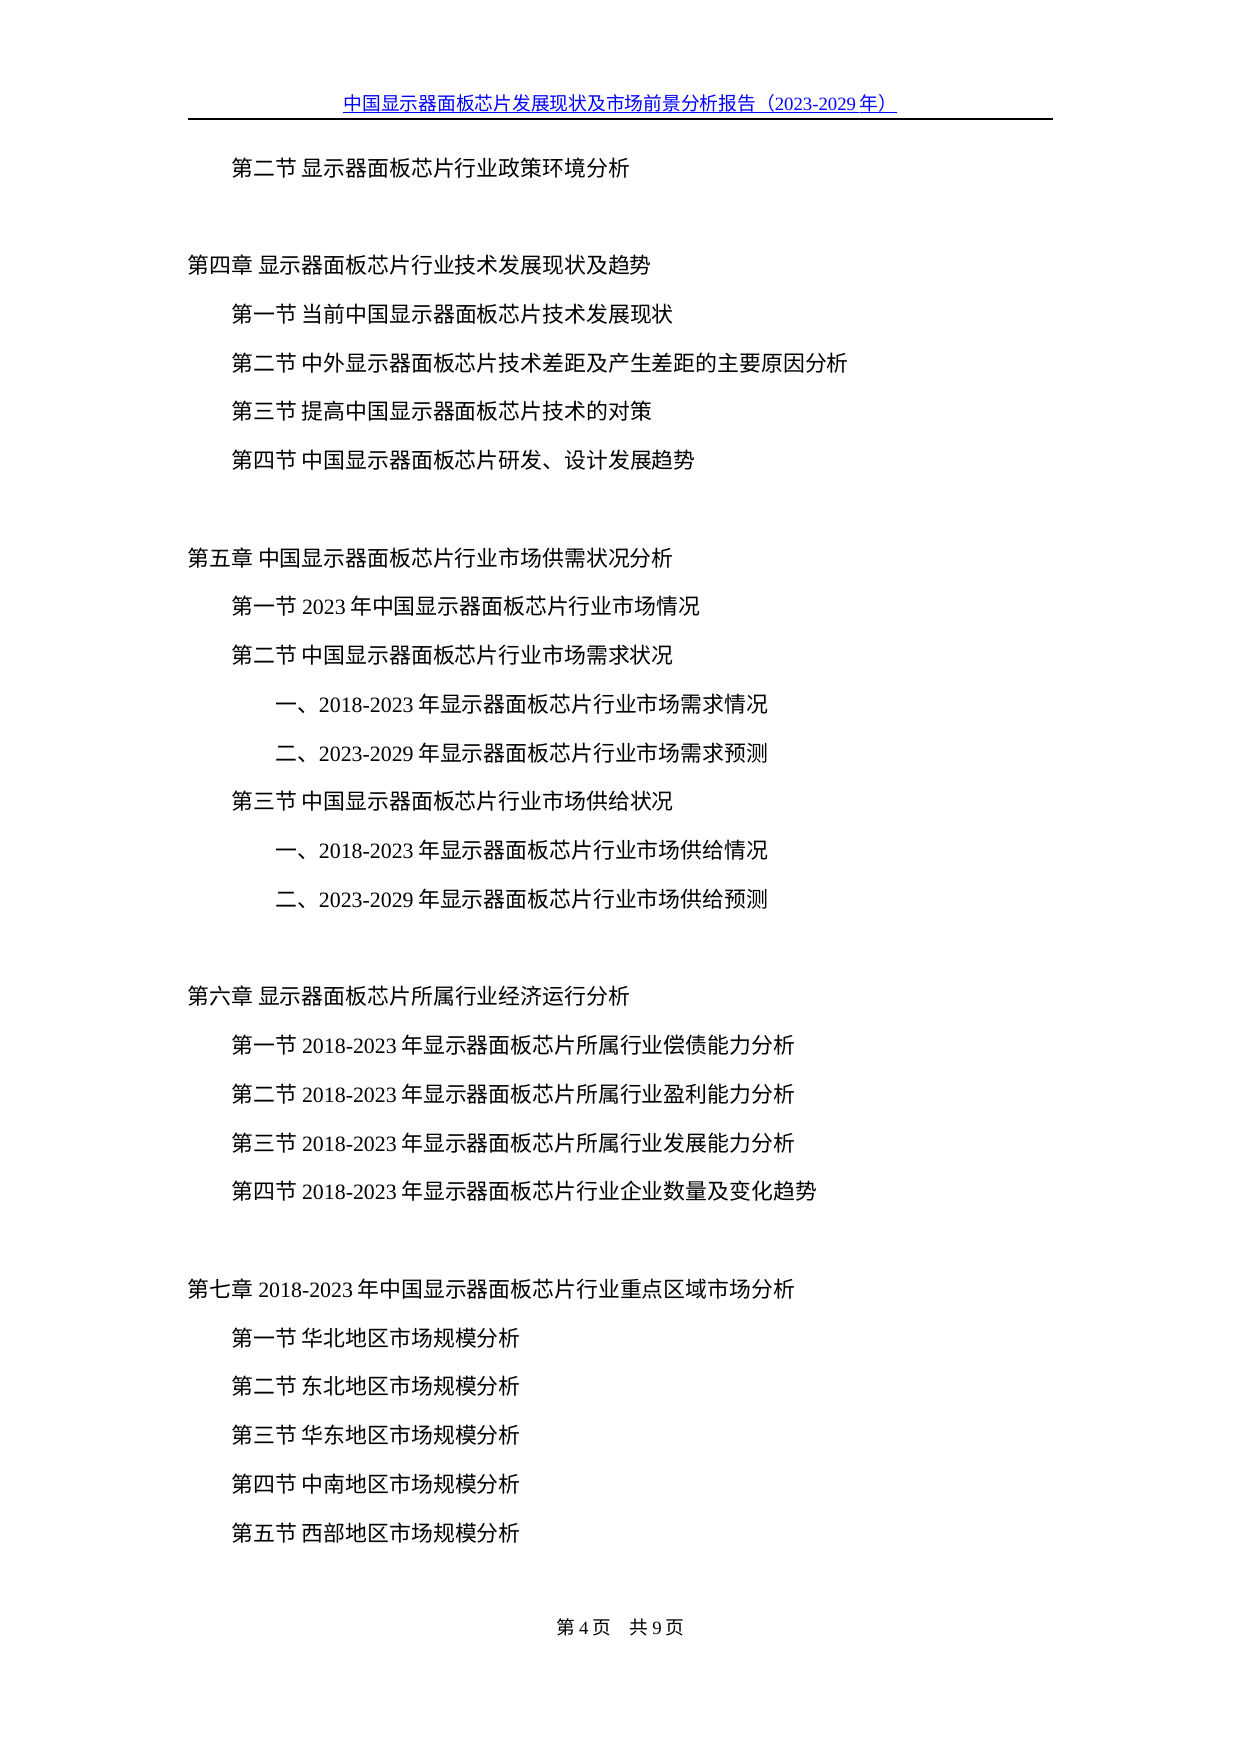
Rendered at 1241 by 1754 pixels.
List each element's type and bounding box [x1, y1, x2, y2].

text [187, 150, 1053, 1548]
